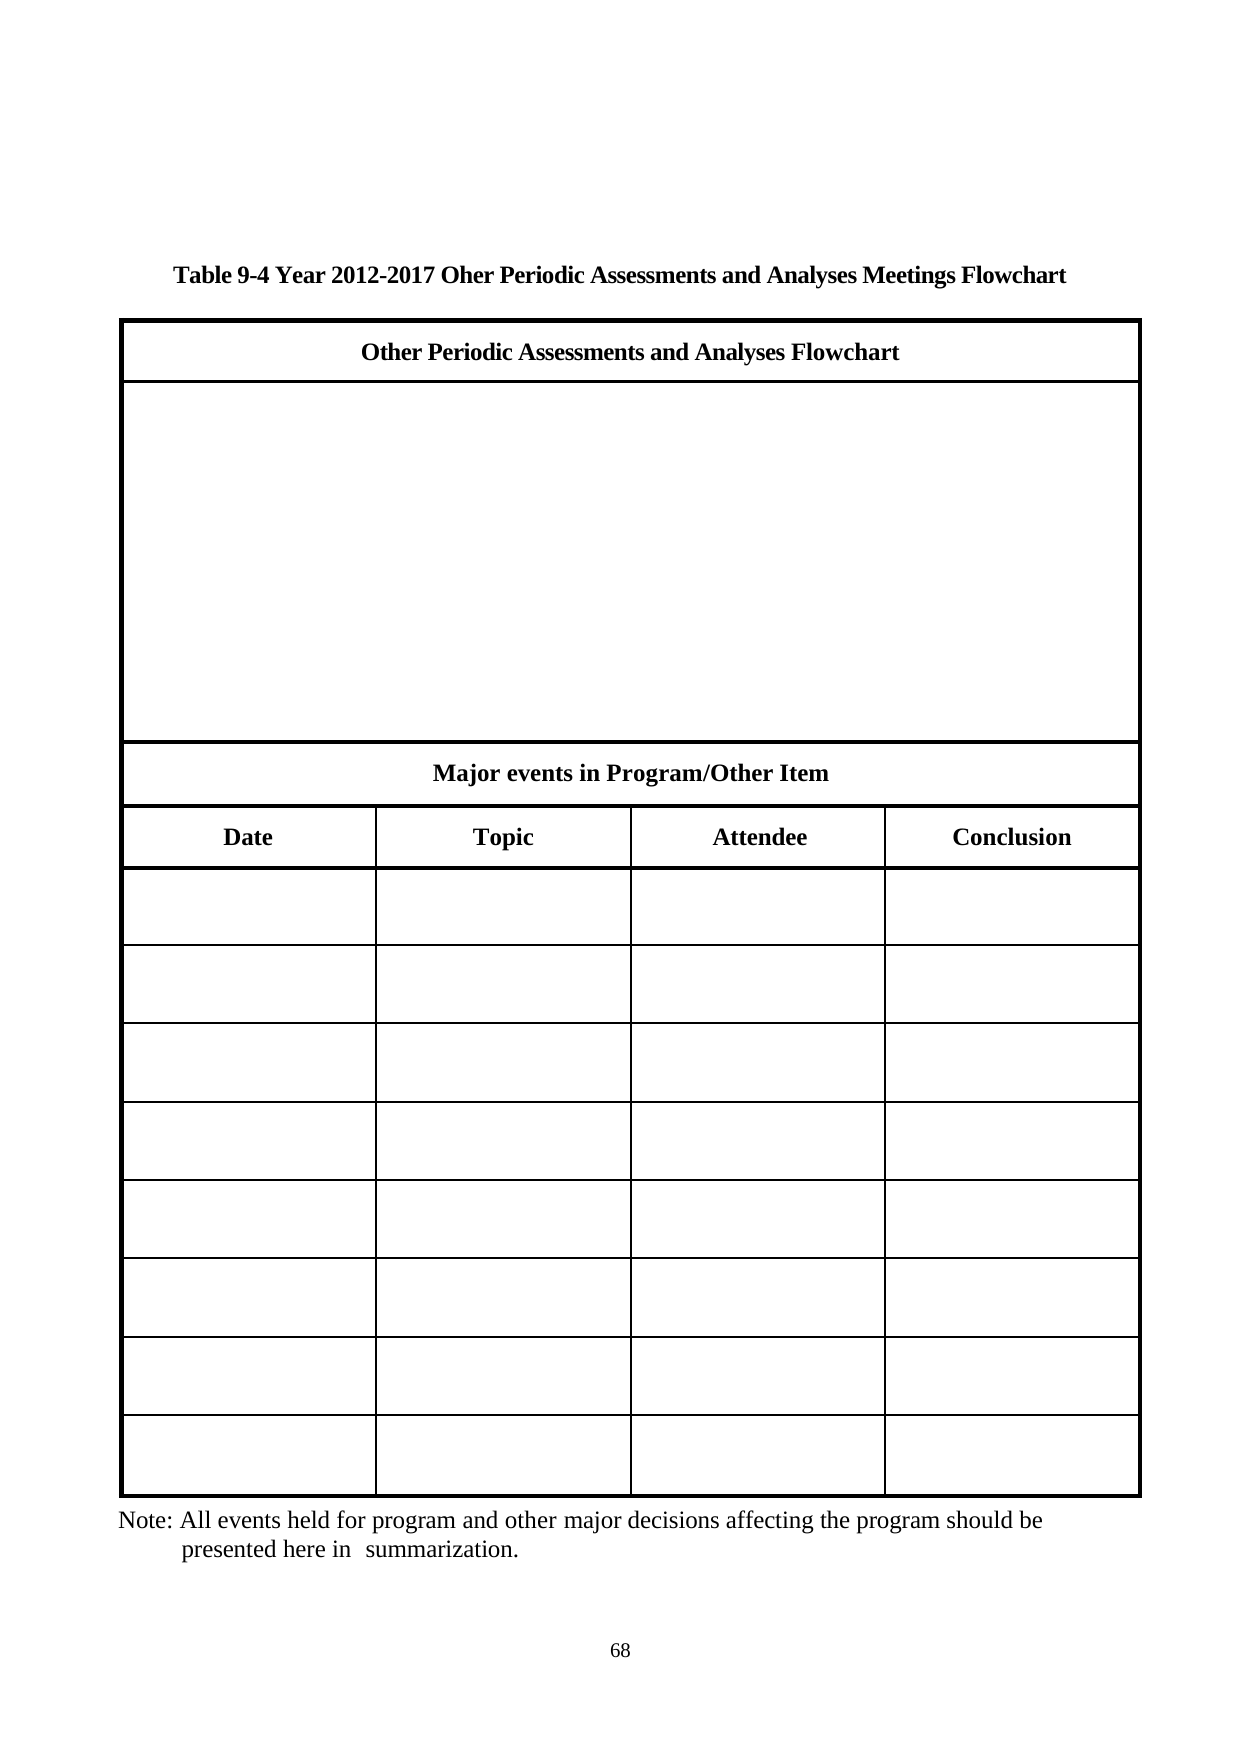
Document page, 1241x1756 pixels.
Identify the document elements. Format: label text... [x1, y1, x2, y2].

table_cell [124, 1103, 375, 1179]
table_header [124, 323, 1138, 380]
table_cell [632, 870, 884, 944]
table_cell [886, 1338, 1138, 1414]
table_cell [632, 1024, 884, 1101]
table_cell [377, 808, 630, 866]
text Note: All events held for program and other major decisions affecting the program should be presented here in summarization. [118, 1505, 1043, 1563]
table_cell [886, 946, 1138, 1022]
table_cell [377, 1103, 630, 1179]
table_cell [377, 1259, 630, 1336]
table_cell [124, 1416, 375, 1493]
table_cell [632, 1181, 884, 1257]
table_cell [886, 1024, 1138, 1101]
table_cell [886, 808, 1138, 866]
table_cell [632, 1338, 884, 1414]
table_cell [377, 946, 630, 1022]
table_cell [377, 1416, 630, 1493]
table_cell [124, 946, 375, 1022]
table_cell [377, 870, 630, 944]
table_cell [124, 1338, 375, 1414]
text Table 9-4 Year 2012-2017 Oher Periodic Assessments and Analyses Meetings Flowchart [106, 260, 1134, 289]
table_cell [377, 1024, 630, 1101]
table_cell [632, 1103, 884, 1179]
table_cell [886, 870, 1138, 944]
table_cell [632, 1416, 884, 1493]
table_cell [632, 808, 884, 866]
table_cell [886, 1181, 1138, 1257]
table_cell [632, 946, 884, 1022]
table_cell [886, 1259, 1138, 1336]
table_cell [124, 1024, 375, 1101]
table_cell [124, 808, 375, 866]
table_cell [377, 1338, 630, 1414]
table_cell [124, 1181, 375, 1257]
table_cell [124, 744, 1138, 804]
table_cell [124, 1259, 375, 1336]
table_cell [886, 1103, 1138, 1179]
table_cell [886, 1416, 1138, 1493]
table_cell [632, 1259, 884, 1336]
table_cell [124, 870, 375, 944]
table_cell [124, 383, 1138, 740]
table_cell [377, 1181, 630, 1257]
